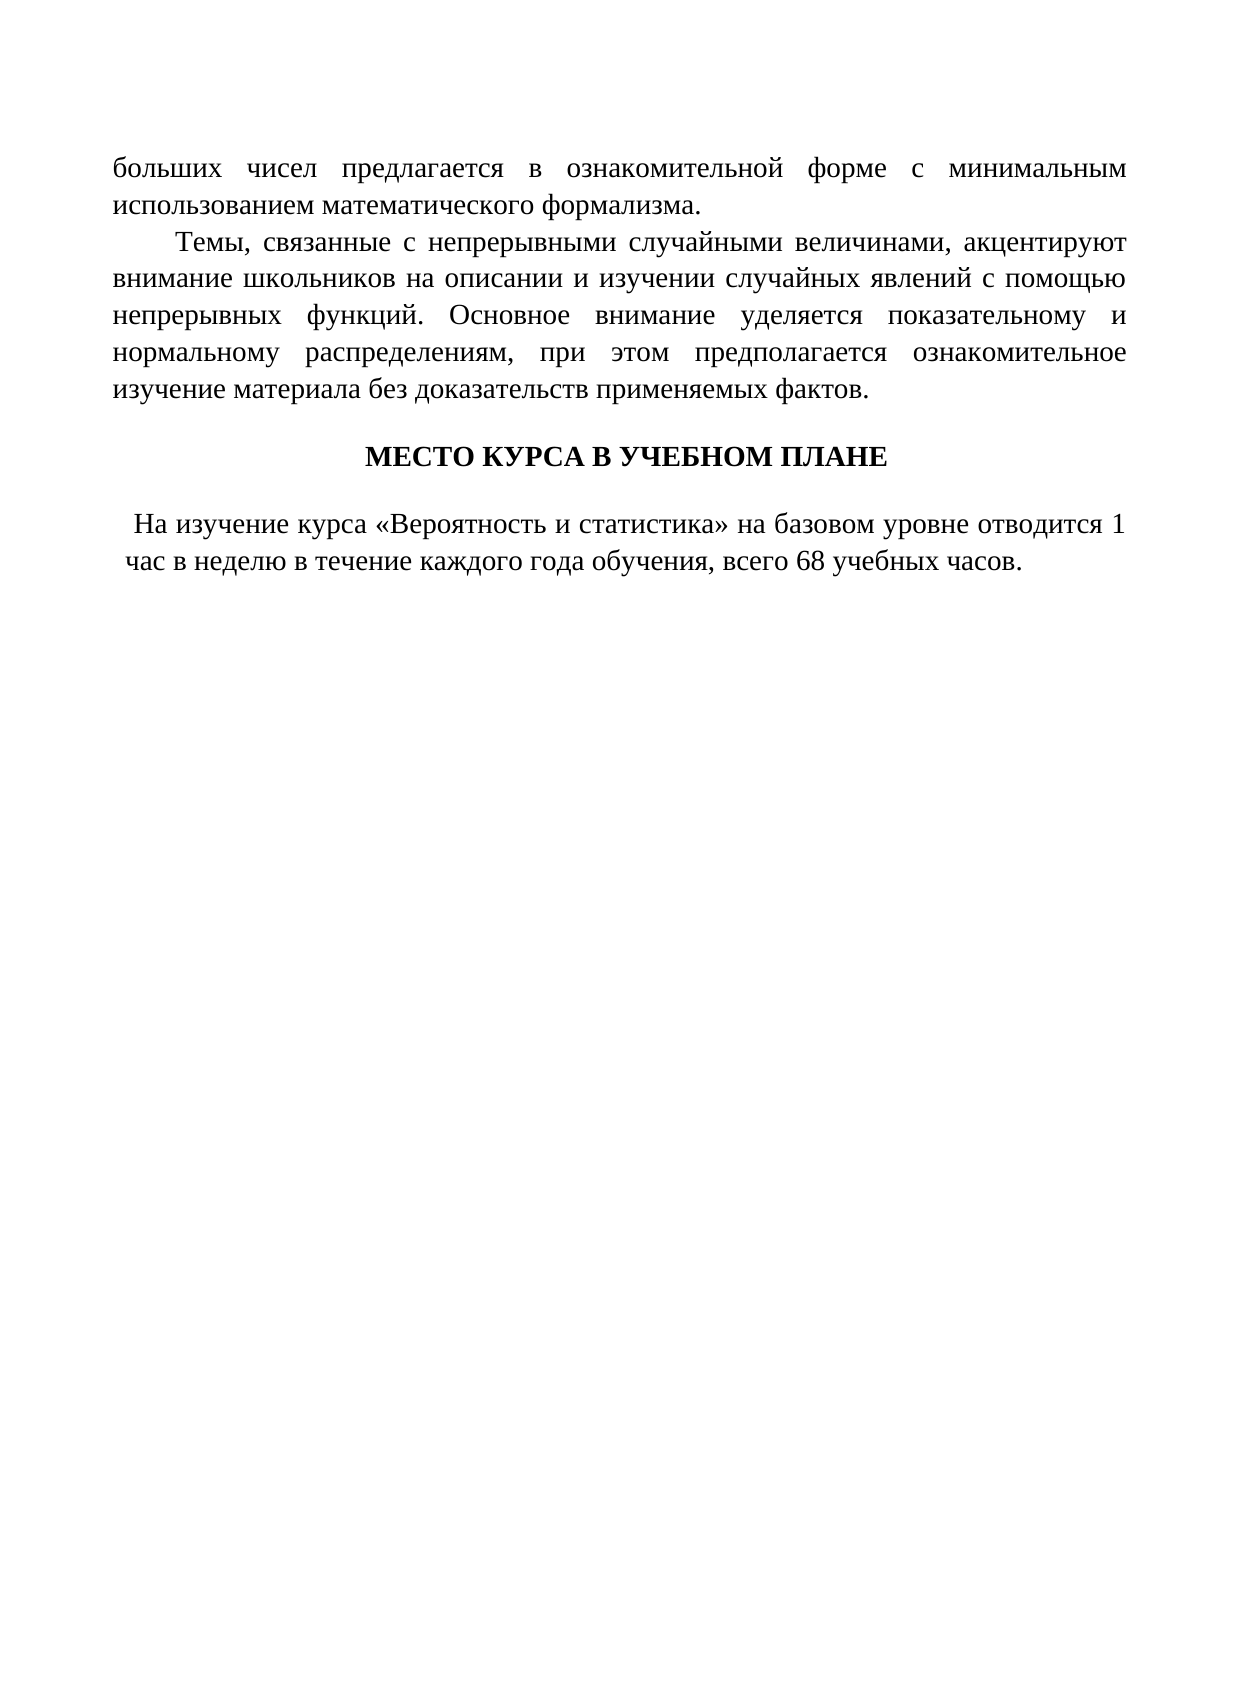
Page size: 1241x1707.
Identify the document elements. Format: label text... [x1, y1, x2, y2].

text Темы, связанные с непрерывными случайными величинами, акцентируют внимание школьников на описании и изучении случайных явлений с помощью непрерывных функций. Основное внимание уделяется показательному и нормальному распределениям, при этом предполагается ознакомительное изучение материала без доказательств применяемых фактов. [112, 224, 1128, 405]
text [112, 150, 1128, 220]
text МЕСТО КУРСА В УЧЕБНОМ ПЛАНЕ [125, 439, 1128, 472]
text На изучение курса «Вероятность и статистика» на базовом уровне отводится 1 час в неделю в течение каждого года обучения, всего 68 учебных часов. [125, 506, 1128, 577]
